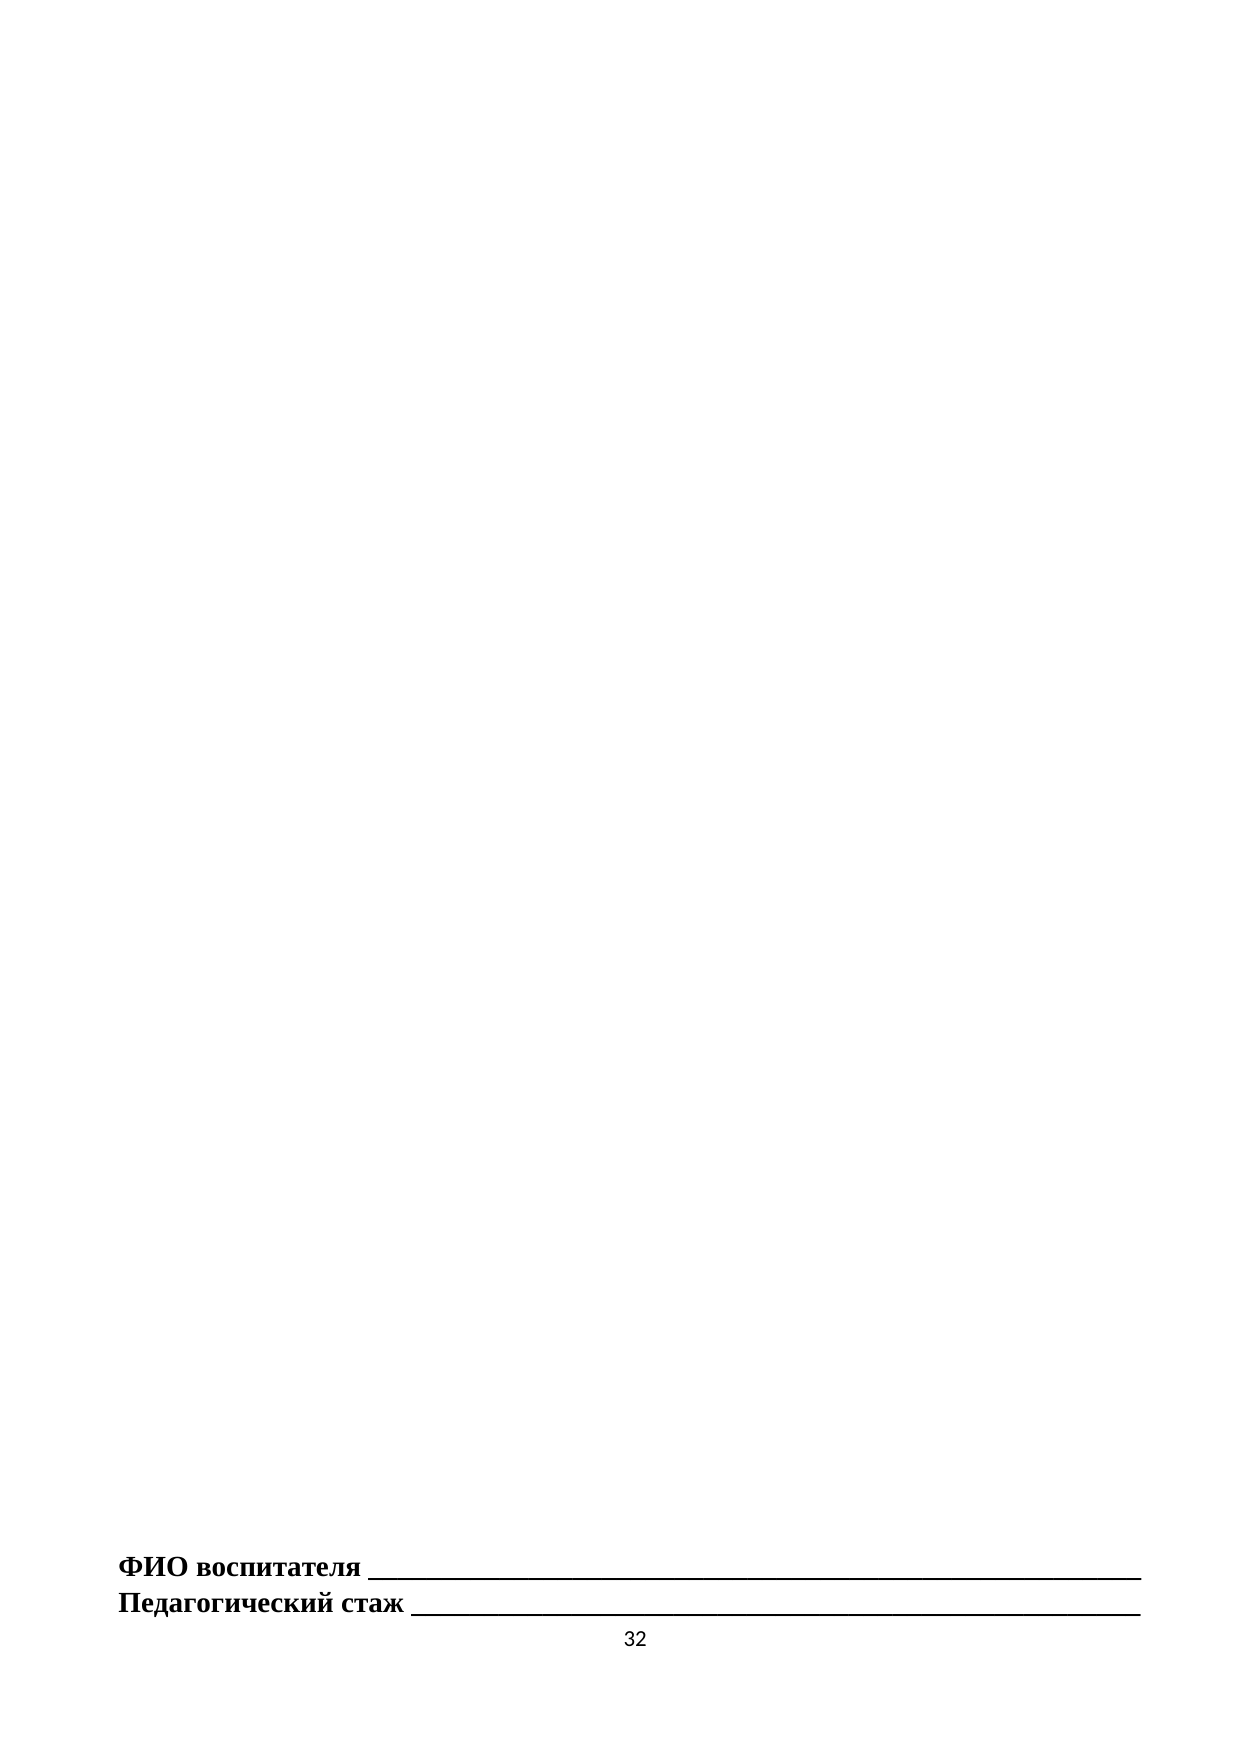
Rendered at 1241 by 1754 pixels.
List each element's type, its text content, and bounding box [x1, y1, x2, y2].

text ФИО воспитателя _____________________________________________________ [118, 1549, 1152, 1583]
text Педагогический стаж __________________________________________________ [118, 1585, 1152, 1619]
